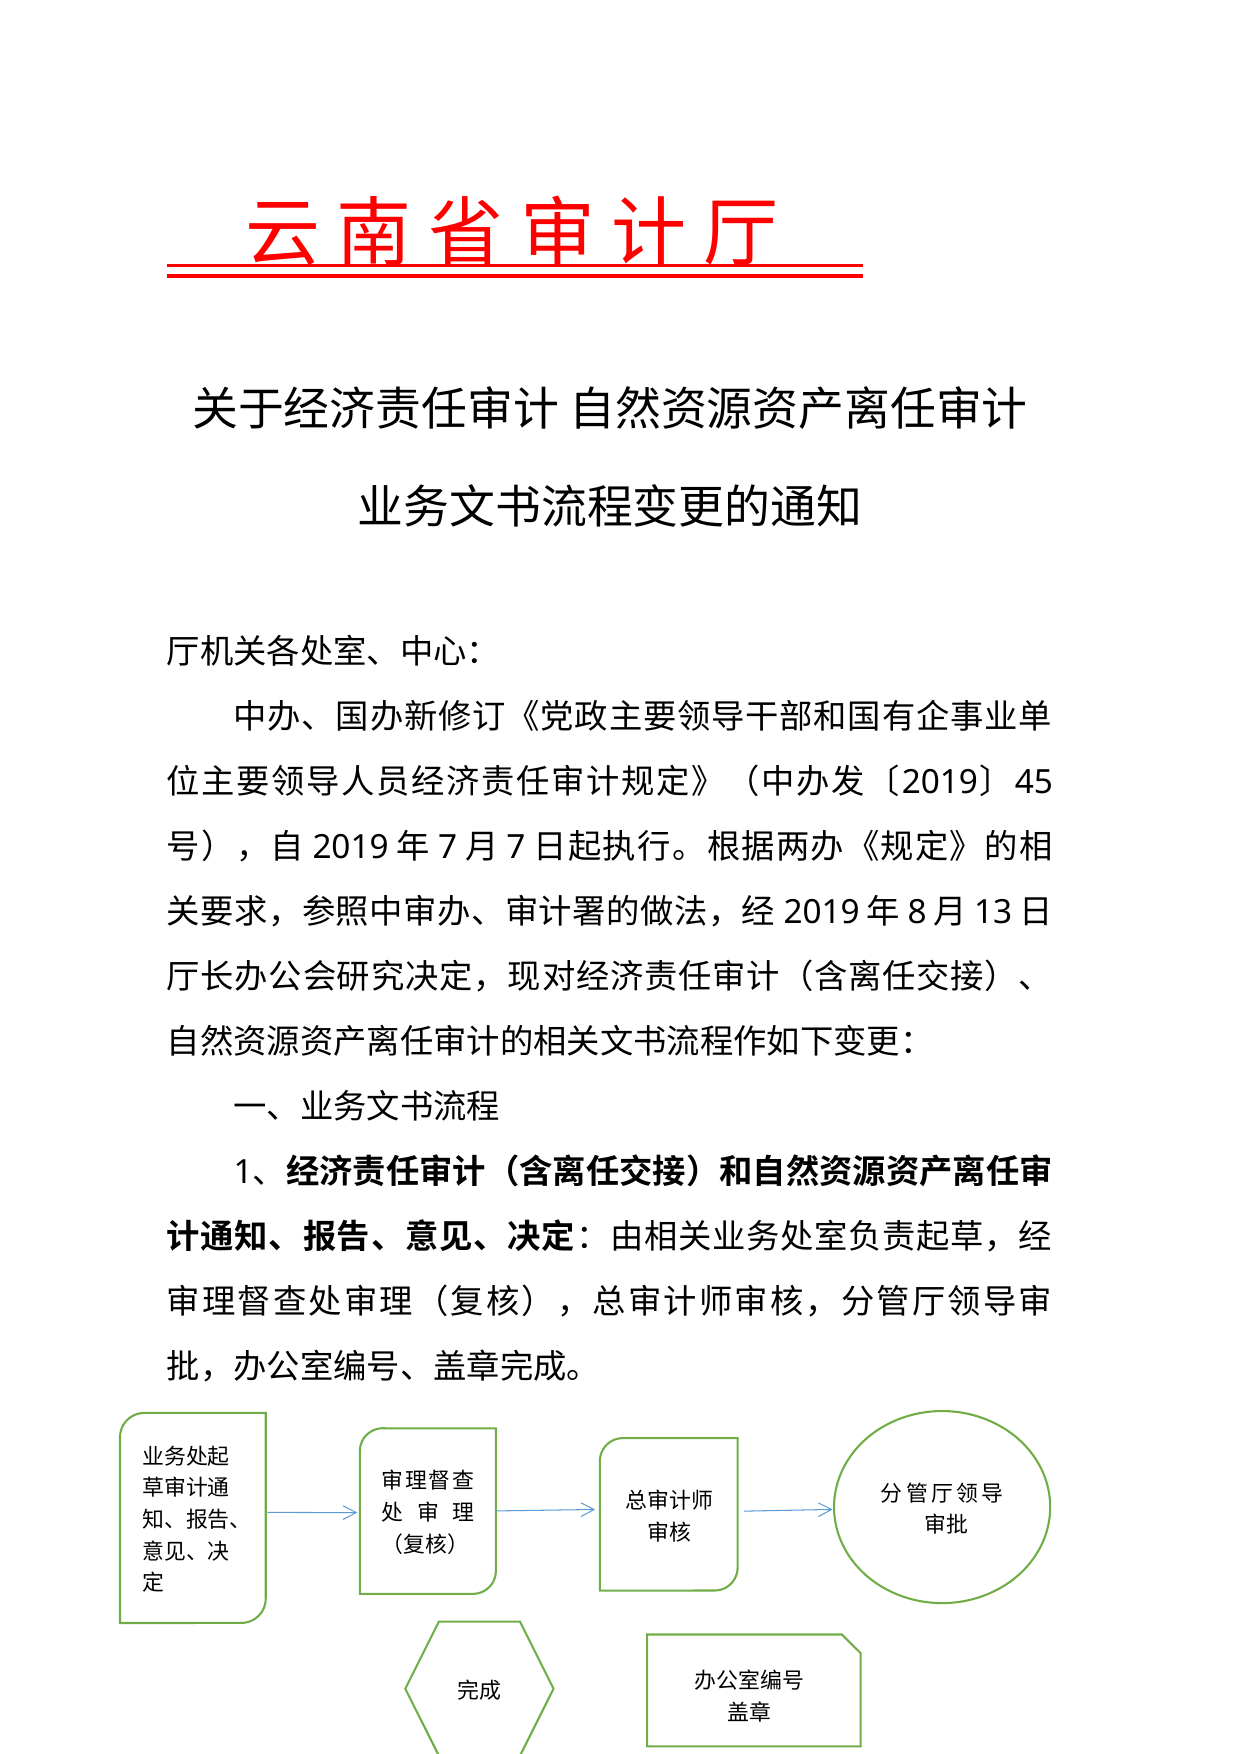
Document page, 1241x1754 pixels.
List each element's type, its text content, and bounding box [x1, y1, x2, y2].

text 关于经济责任审计 自然资源资产离任审计 [167, 357, 1053, 454]
text 厅机关各处室、中心： [167, 617, 1053, 682]
list 业务文书流程 [167, 1072, 1053, 1137]
text 中办、国办新修订《党政主要领导干部和国有企事业单位主要领导人员经济责任审计规定》（中办发〔2019〕45号），自2019年7月7日起执行。根据两办《规定》的相关要求，参照中审办、审计署的做法，经2019年8月13日厅长办公会研究决定，现对经济责任审计（含离任交接）、自然资源资产离任审计的相关文书流程作如下变更： [167, 682, 1053, 1072]
text 云 南 省 审 计 厅 [167, 162, 1053, 292]
text 业务文书流程变更的通知 [167, 454, 1053, 552]
list 1、经济责任审计（含离任交接）和自然资源资产离任审计通知、报告、意见、决定：由相关业务处室负责起草，经审理督查处审理（复核），总审计师审核，分管厅领导审批，办公室编号、盖章完成。 [167, 1137, 1053, 1397]
